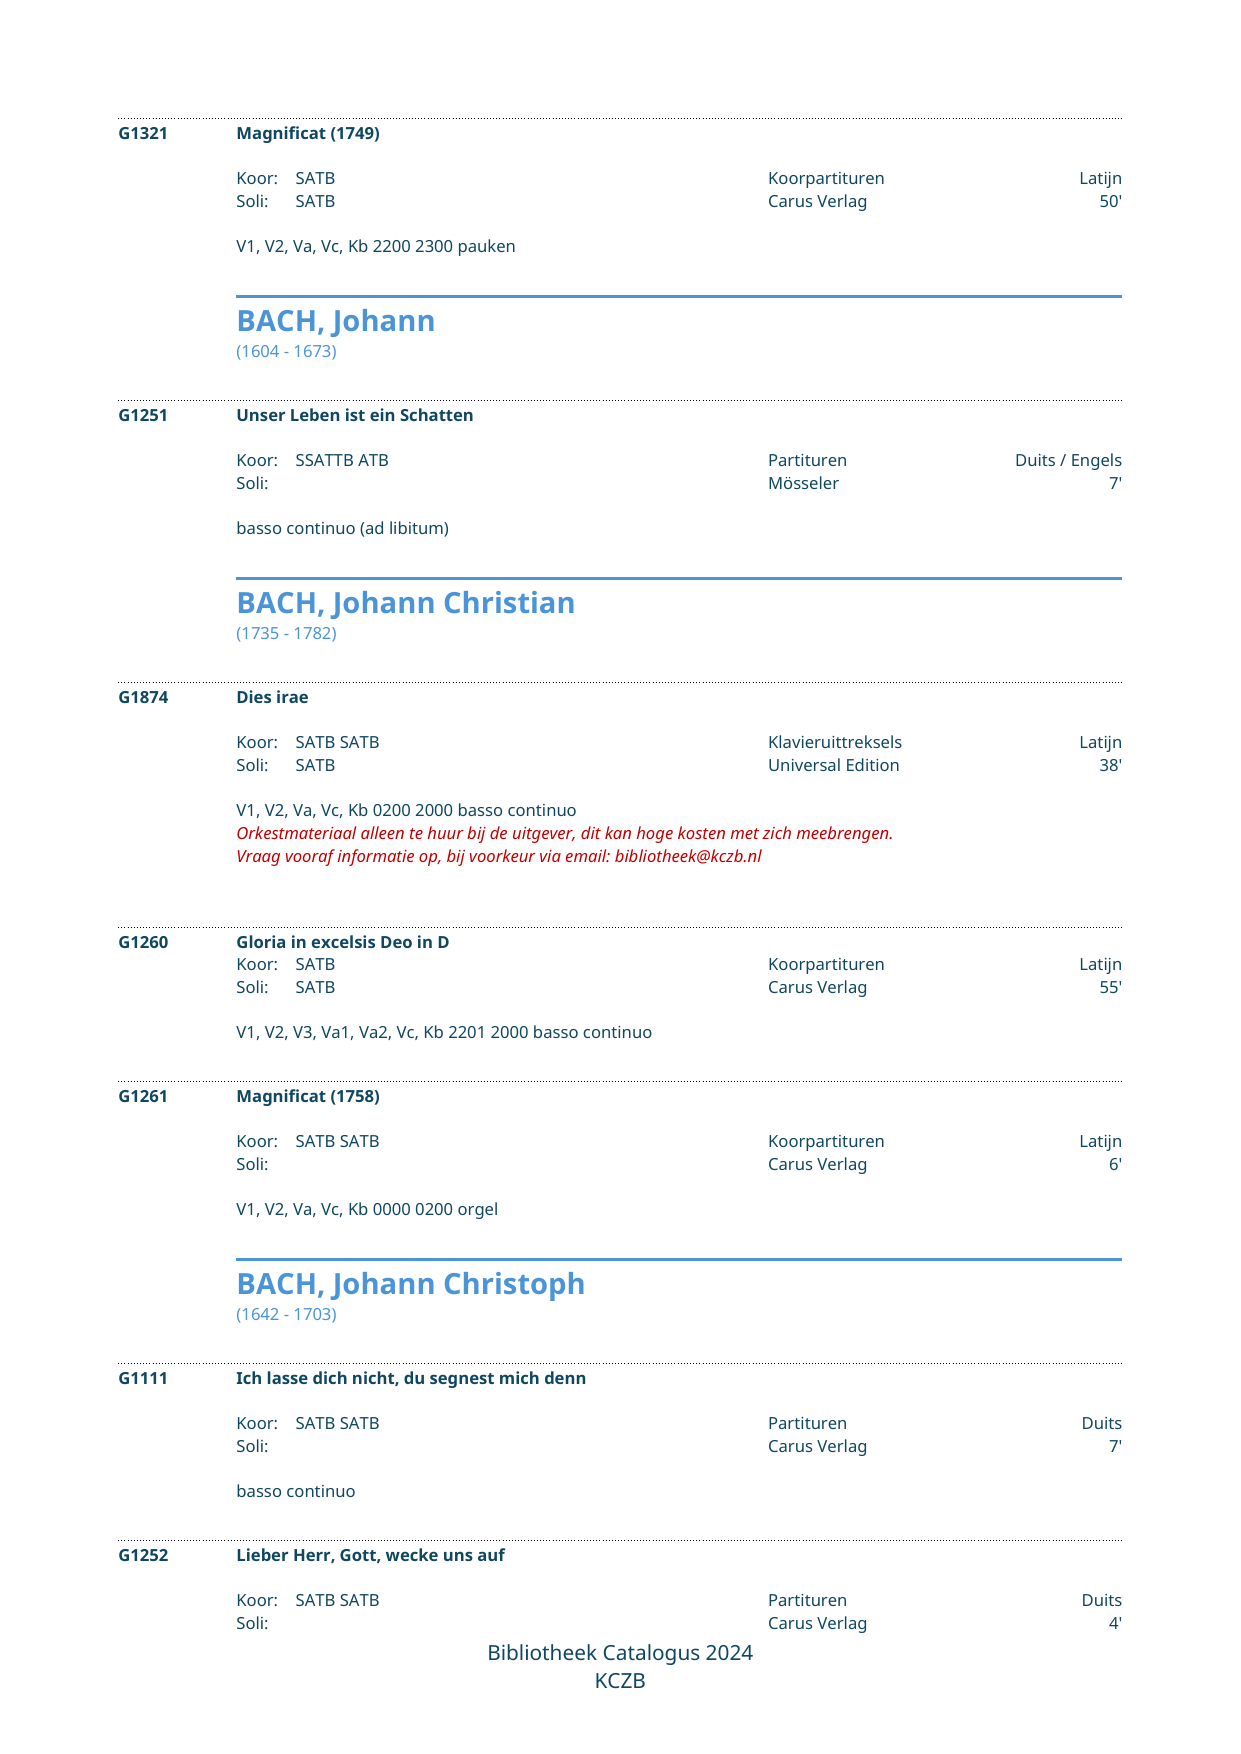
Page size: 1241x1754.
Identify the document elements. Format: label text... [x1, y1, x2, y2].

text Koor: SSATTB ATB Partituren Duits / Engels [118, 449, 1122, 471]
text Soli: SATB Carus Verlag 50' [118, 189, 1122, 212]
subtitle BACH, Johann [236, 298, 1122, 340]
subtitle G1874 Dies irae [118, 682, 1122, 708]
text V1, V2, Va, Vc, Kb 0200 2000 basso continuo [118, 799, 1122, 821]
subtitle (1642 - 1703) [236, 1303, 1122, 1326]
subtitle (1604 - 1673) [236, 340, 1122, 363]
subtitle G1321 Magnificat (1749) [118, 118, 1122, 144]
text Soli: Carus Verlag 4' [118, 1611, 1122, 1634]
text Koor: SATB SATB Partituren Duits [118, 1412, 1122, 1434]
text V1, V2, Va, Vc, Kb 2200 2300 pauken [118, 235, 1122, 257]
text Koor: SATB SATB Koorpartituren Latijn [118, 1130, 1122, 1152]
subtitle BACH, Johann Christian [236, 580, 1122, 622]
subtitle G1252 Lieber Herr, Gott, wecke uns auf [118, 1540, 1122, 1566]
text Koor: SATB SATB Klavieruittreksels Latijn [118, 731, 1122, 753]
subtitle G1111 Ich lasse dich nicht, du segnest mich denn [118, 1363, 1122, 1389]
text Soli: Carus Verlag 7' [118, 1434, 1122, 1457]
text V1, V2, Va, Vc, Kb 0000 0200 orgel [118, 1198, 1122, 1221]
text Soli: Mösseler 7' [118, 471, 1122, 494]
text V1, V2, V3, Va1, Va2, Vc, Kb 2201 2000 basso continuo [118, 1021, 1122, 1044]
text Koor: SATB SATB Partituren Duits [118, 1589, 1122, 1611]
text Soli: SATB Carus Verlag 55' [118, 976, 1122, 998]
subtitle G1251 Unser Leben ist ein Schatten [118, 400, 1122, 426]
text basso continuo [118, 1480, 1122, 1503]
subtitle G1260 Gloria in excelsis Deo in D [118, 927, 1122, 953]
subtitle G1261 Magnificat (1758) [118, 1081, 1122, 1107]
text Koor: SATB Koorpartituren Latijn [118, 167, 1122, 189]
subtitle (1735 - 1782) [236, 622, 1122, 644]
text Orkestmateriaal alleen te huur bij de uitgever, dit kan hoge kosten met zich meebrengen. [118, 821, 1122, 844]
text Soli: SATB Universal Edition 38' [118, 753, 1122, 776]
text Vraag vooraf informatie op, bij voorkeur via email: bibliotheek@kczb.nl [118, 844, 1122, 867]
subtitle BACH, Johann Christoph [236, 1261, 1122, 1303]
text Soli: Carus Verlag 6' [118, 1152, 1122, 1175]
text basso continuo (ad libitum) [118, 517, 1122, 539]
text Koor: SATB Koorpartituren Latijn [118, 953, 1122, 976]
